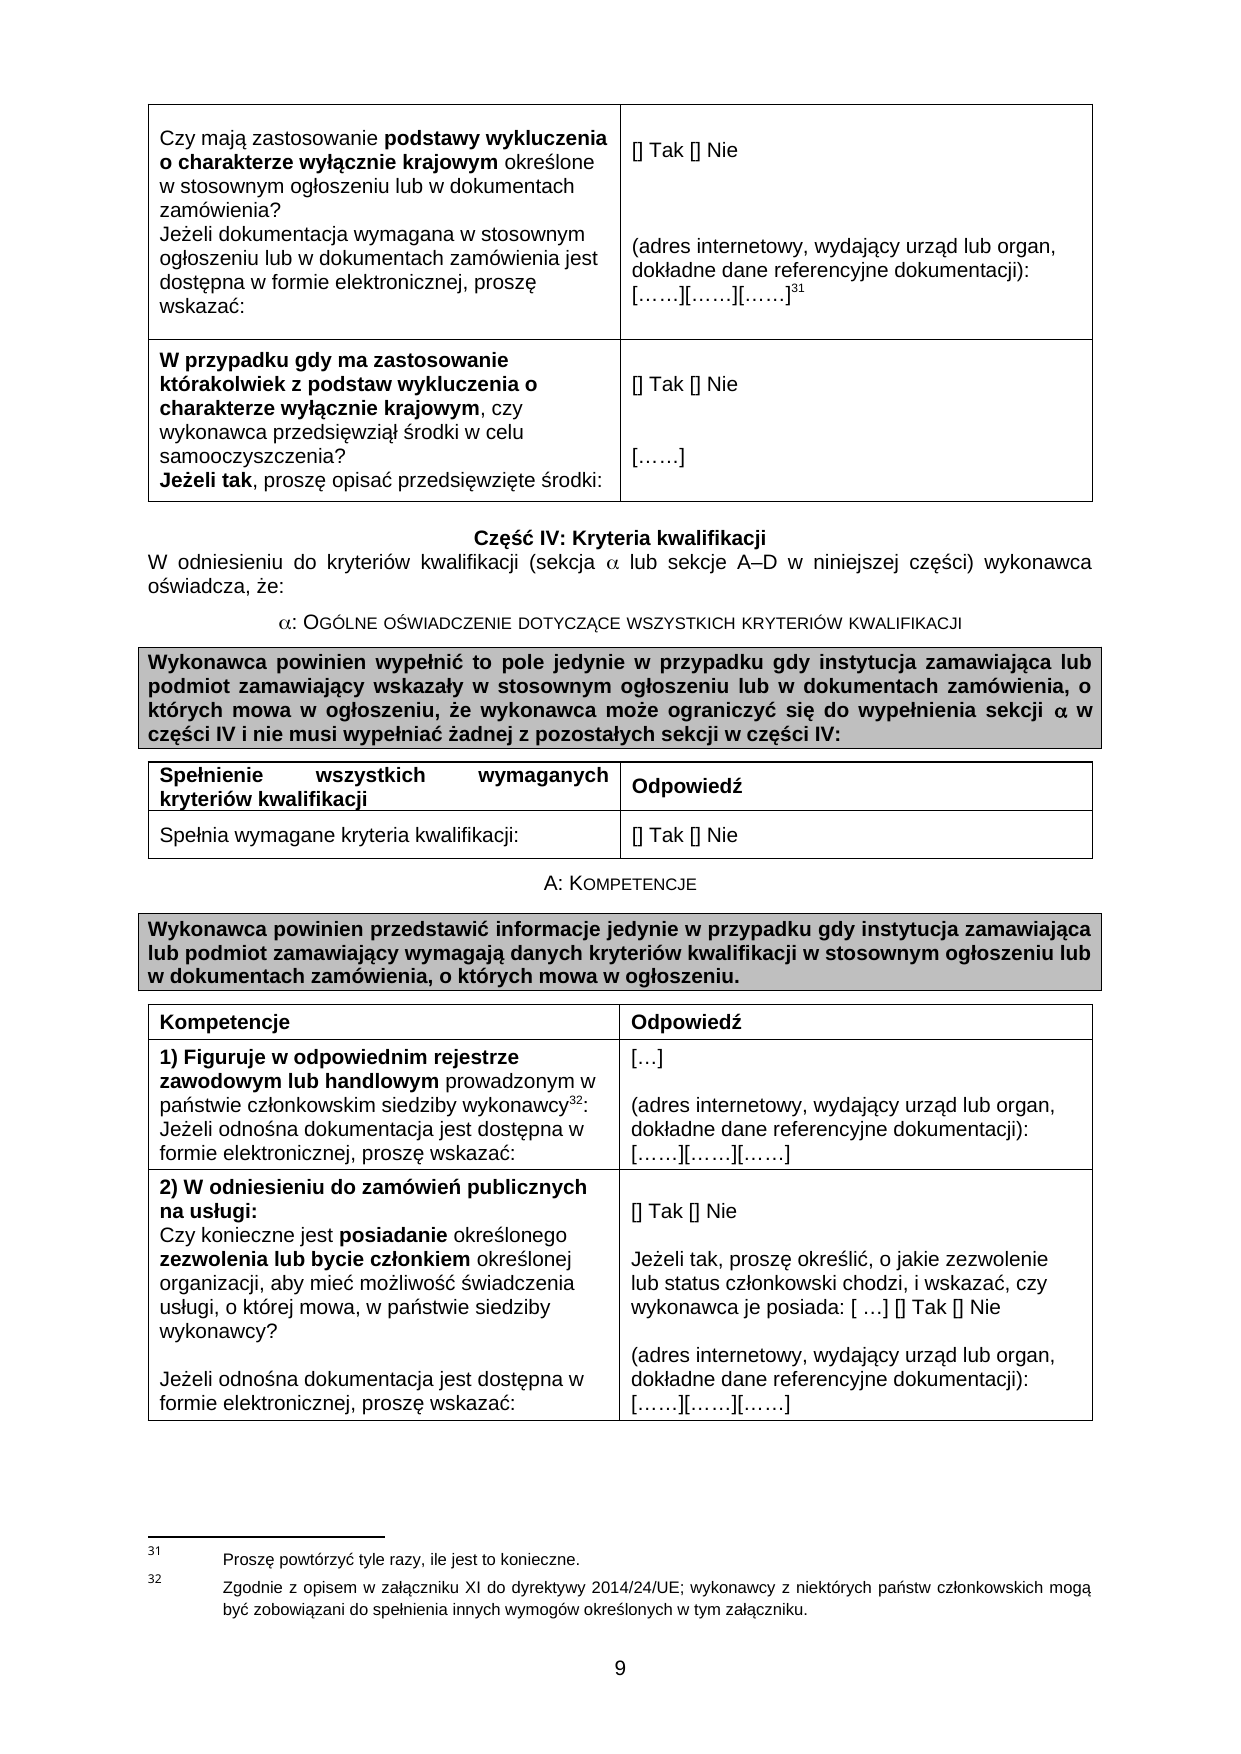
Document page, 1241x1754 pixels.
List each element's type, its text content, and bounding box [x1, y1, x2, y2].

table_cell 1) Figuruje w odpowiednim rejestrze zawodowym lub handlowym prowadzonym w państwie członkowskim siedziby wykonawcy: Jeżeli odnośna dokumentacja jest dostępna w formie elektronicznej, proszę wskazać: [149, 1040, 619, 1169]
table_cell [] Tak [] Nie [……] [621, 340, 1092, 501]
title Część IV: Kryteria kwalifikacji [148, 526, 1093, 549]
text Wykonawca powinien wypełnić to pole jedynie w przypadku gdy instytucja zamawiająca lub podmiot zamawiający wskazały w stosownym ogłoszeniu lub w dokumentach zamówienia, o których mowa w ogłoszeniu, że wykonawca może ograniczyć się do wypełnienia sekcji w części IV i nie musi wypełniać żadnej z pozostałych sekcji w części IV: [139, 648, 1101, 748]
table_header Kompetencje [149, 1005, 619, 1039]
table_cell W przypadku gdy ma zastosowanie którakolwiek z podstaw wykluczenia o charakterze wyłącznie krajowym, czy wykonawca przedsięwziął środki w celu samooczyszczenia? Jeżeli tak, proszę opisać przedsięwzięte środki: [149, 340, 620, 501]
table_cell […] (adres internetowy, wydający urząd lub organ, dokładne dane referencyjne dokumentacji): [……][……][……] [620, 1040, 1092, 1169]
title A: Kompetencje [148, 871, 1093, 895]
text W odniesieniu do kryteriów kwalifikacji (sekcja lub sekcje A–D w niniejszej części) wykonawca oświadcza, że: [148, 549, 1093, 598]
table_cell Spełnia wymagane kryteria kwalifikacji: [149, 811, 620, 858]
table_cell [] Tak [] Nie Jeżeli tak, proszę określić, o jakie zezwolenie lub status członkowski chodzi, i wskazać, czy wykonawca je posiada: [ …] [] Tak [] Nie (adres internetowy, wydający urząd lub organ, dokładne dane referencyjne dokumentacji): [……][……][……] [620, 1170, 1092, 1420]
table_cell [] Tak [] Nie [621, 811, 1092, 858]
table_cell [] Tak [] Nie (adres internetowy, wydający urząd lub organ, dokładne dane referencyjne dokumentacji): [……][……][……] [621, 105, 1092, 339]
table_header Spełnienie wszystkich wymaganych kryteriów kwalifikacji [149, 763, 620, 810]
table_cell Czy mają zastosowanie podstawy wykluczenia o charakterze wyłącznie krajowym określone w stosownym ogłoszeniu lub w dokumentach zamówienia? Jeżeli dokumentacja wymagana w stosownym ogłoszeniu lub w dokumentach zamówienia jest dostępna w formie elektronicznej, proszę wskazać: [149, 105, 620, 339]
text Wykonawca powinien przedstawić informacje jedynie w przypadku gdy instytucja zamawiająca lub podmiot zamawiający wymagają danych kryteriów kwalifikacji w stosownym ogłoszeniu lub w dokumentach zamówienia, o których mowa w ogłoszeniu. [139, 914, 1101, 990]
title : Ogólne oświadczenie dotyczące wszystkich kryteriów kwalifikacji [148, 610, 1093, 634]
table_cell 2) W odniesieniu do zamówień publicznych na usługi: Czy konieczne jest posiadanie określonego zezwolenia lub bycie członkiem określonej organizacji, aby mieć możliwość świadczenia usługi, o której mowa, w państwie siedziby wykonawcy? Jeżeli odnośna dokumentacja jest dostępna w formie elektronicznej, proszę wskazać: [149, 1170, 619, 1420]
table_header Odpowiedź [621, 763, 1092, 810]
table_header Odpowiedź [620, 1005, 1092, 1039]
